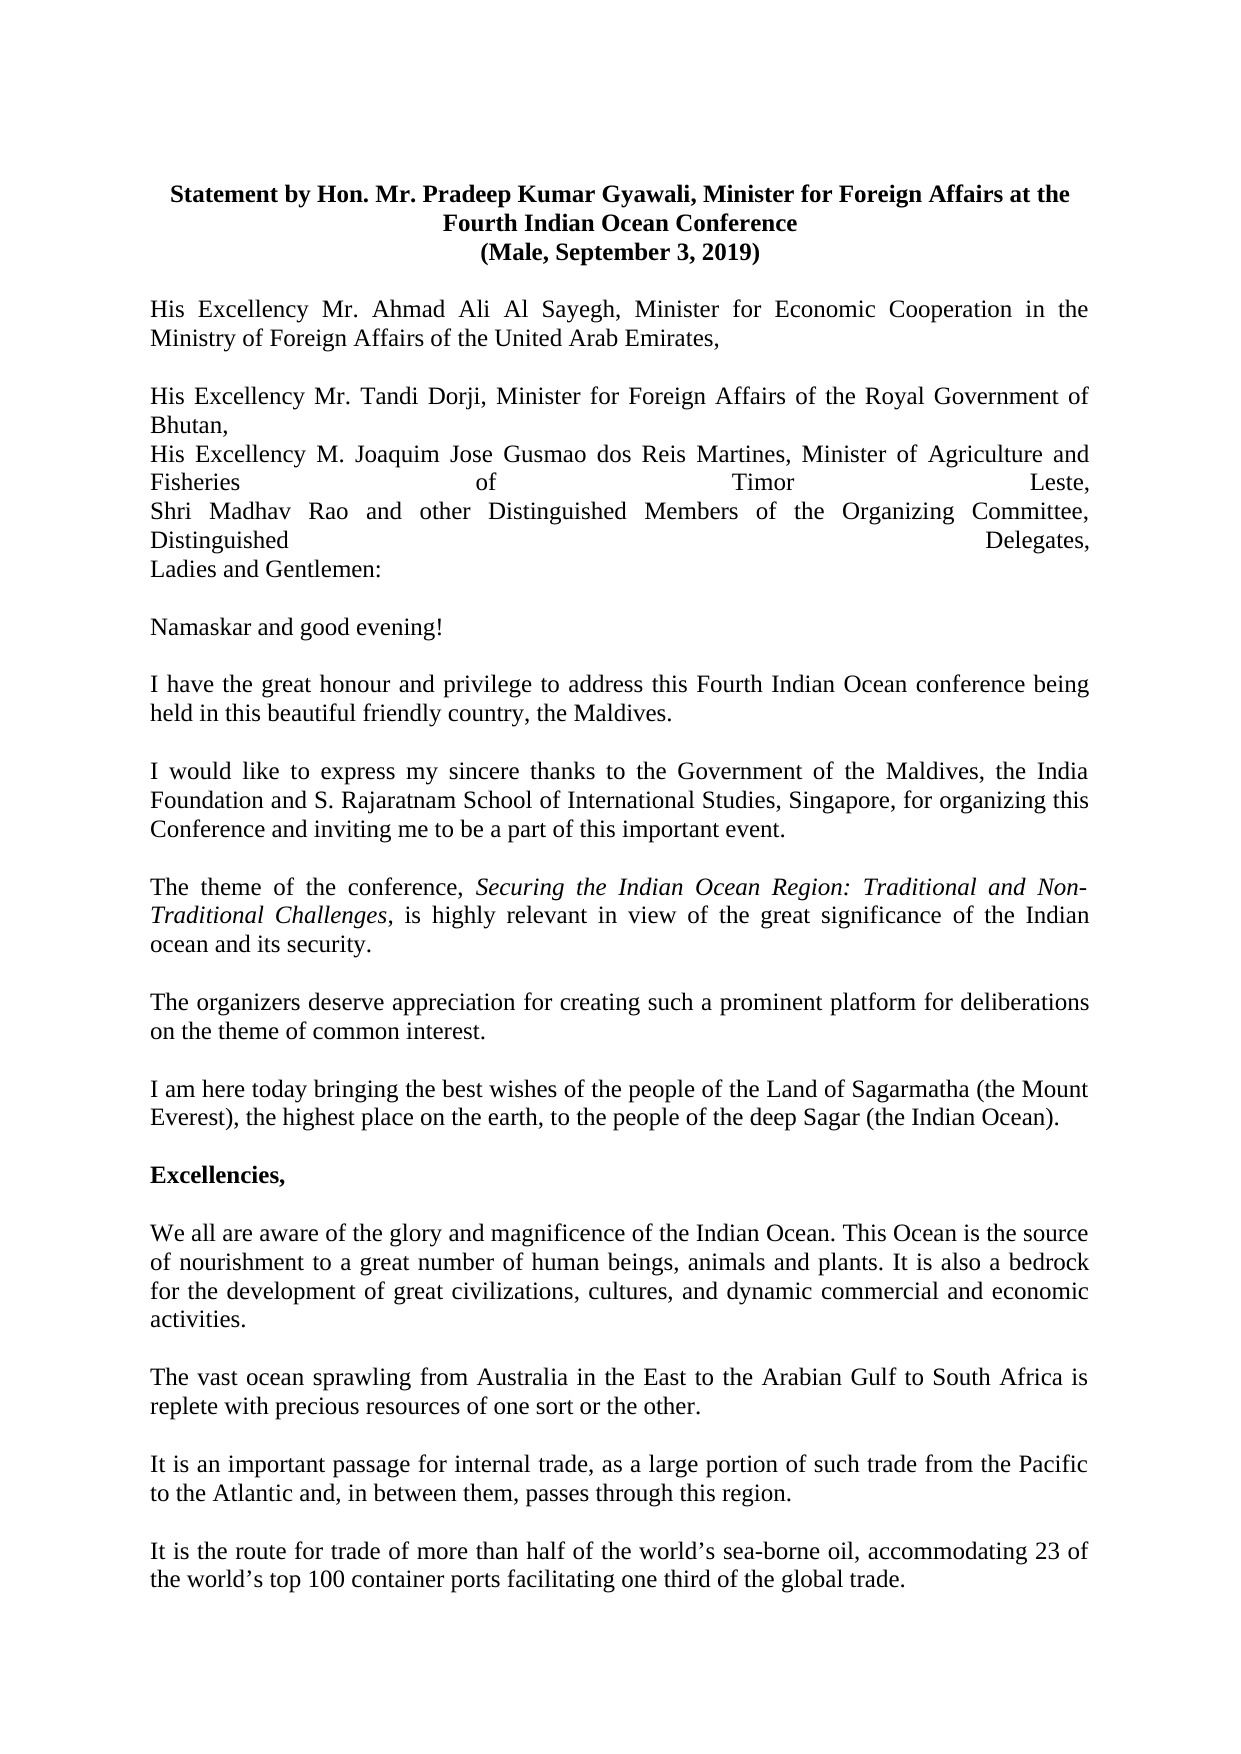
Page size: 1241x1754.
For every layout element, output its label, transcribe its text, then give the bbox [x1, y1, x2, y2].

text His Excellency Mr. Tandi Dorji, Minister for Foreign Affairs of the Royal Government of Bhutan, His Excellency M. Joaquim Jose Gusmao dos Reis Martines, Minister of Agriculture and Fisheries of Timor Leste, Shri Madhav Rao and other Distinguished Members of the Organizing Committee, Distinguished Delegates, Ladies and Gentlemen: [150, 381, 1090, 582]
text The organizers deserve appreciation for creating such a prominent platform for deliberations on the theme of common interest. [150, 987, 1090, 1044]
text Statement by Hon. Mr. Pradeep Kumar Gyawali, Minister for Foreign Affairs at the Fourth Indian Ocean Conference (Male, September 3, 2019) [150, 179, 1090, 265]
text I have the great honour and privilege to address this Fourth Indian Ocean conference being held in this beautiful friendly country, the Maldives. [150, 669, 1090, 727]
text His Excellency Mr. Ahmad Ali Al Sayegh, Minister for Economic Cooperation in the Ministry of Foreign Affairs of the United Arab Emirates, [150, 294, 1090, 352]
text It is an important passage for internal trade, as a large portion of such trade from the Pacific to the Atlantic and, in between them, passes through this region. [150, 1449, 1090, 1507]
text The vast ocean sprawling from Australia in the East to the Arabian Gulf to South Africa is replete with precious resources of one sort or the other. [150, 1362, 1090, 1420]
text I would like to express my sincere thanks to the Government of the Maldives, the India Foundation and S. Rajaratnam School of International Studies, Singapore, for organizing this Conference and inviting me to be a part of this important event. [150, 756, 1090, 842]
text Excellencies, [150, 1160, 1090, 1189]
text The theme of the conference, Securing the Indian Ocean Region: Traditional and Non-Traditional Challenges, is highly relevant in view of the great significance of the Indian ocean and its security. [150, 872, 1090, 958]
text We all are aware of the glory and magnificence of the Indian Ocean. This Ocean is the source of nourishment to a great number of human beings, animals and plants. It is also a bedrock for the development of great civilizations, cultures, and dynamic commercial and economic activities. [150, 1218, 1090, 1333]
text It is the route for trade of more than half of the world’s sea-borne oil, accommodating 23 of the world’s top 100 container ports facilitating one third of the global trade. [150, 1536, 1090, 1593]
text Namaskar and good evening! [150, 612, 1090, 640]
text I am here today bringing the best wishes of the people of the Land of Sagarmatha (the Mount Everest), the highest place on the earth, to the people of the deep Sagar (the Indian Ocean). [150, 1074, 1090, 1131]
